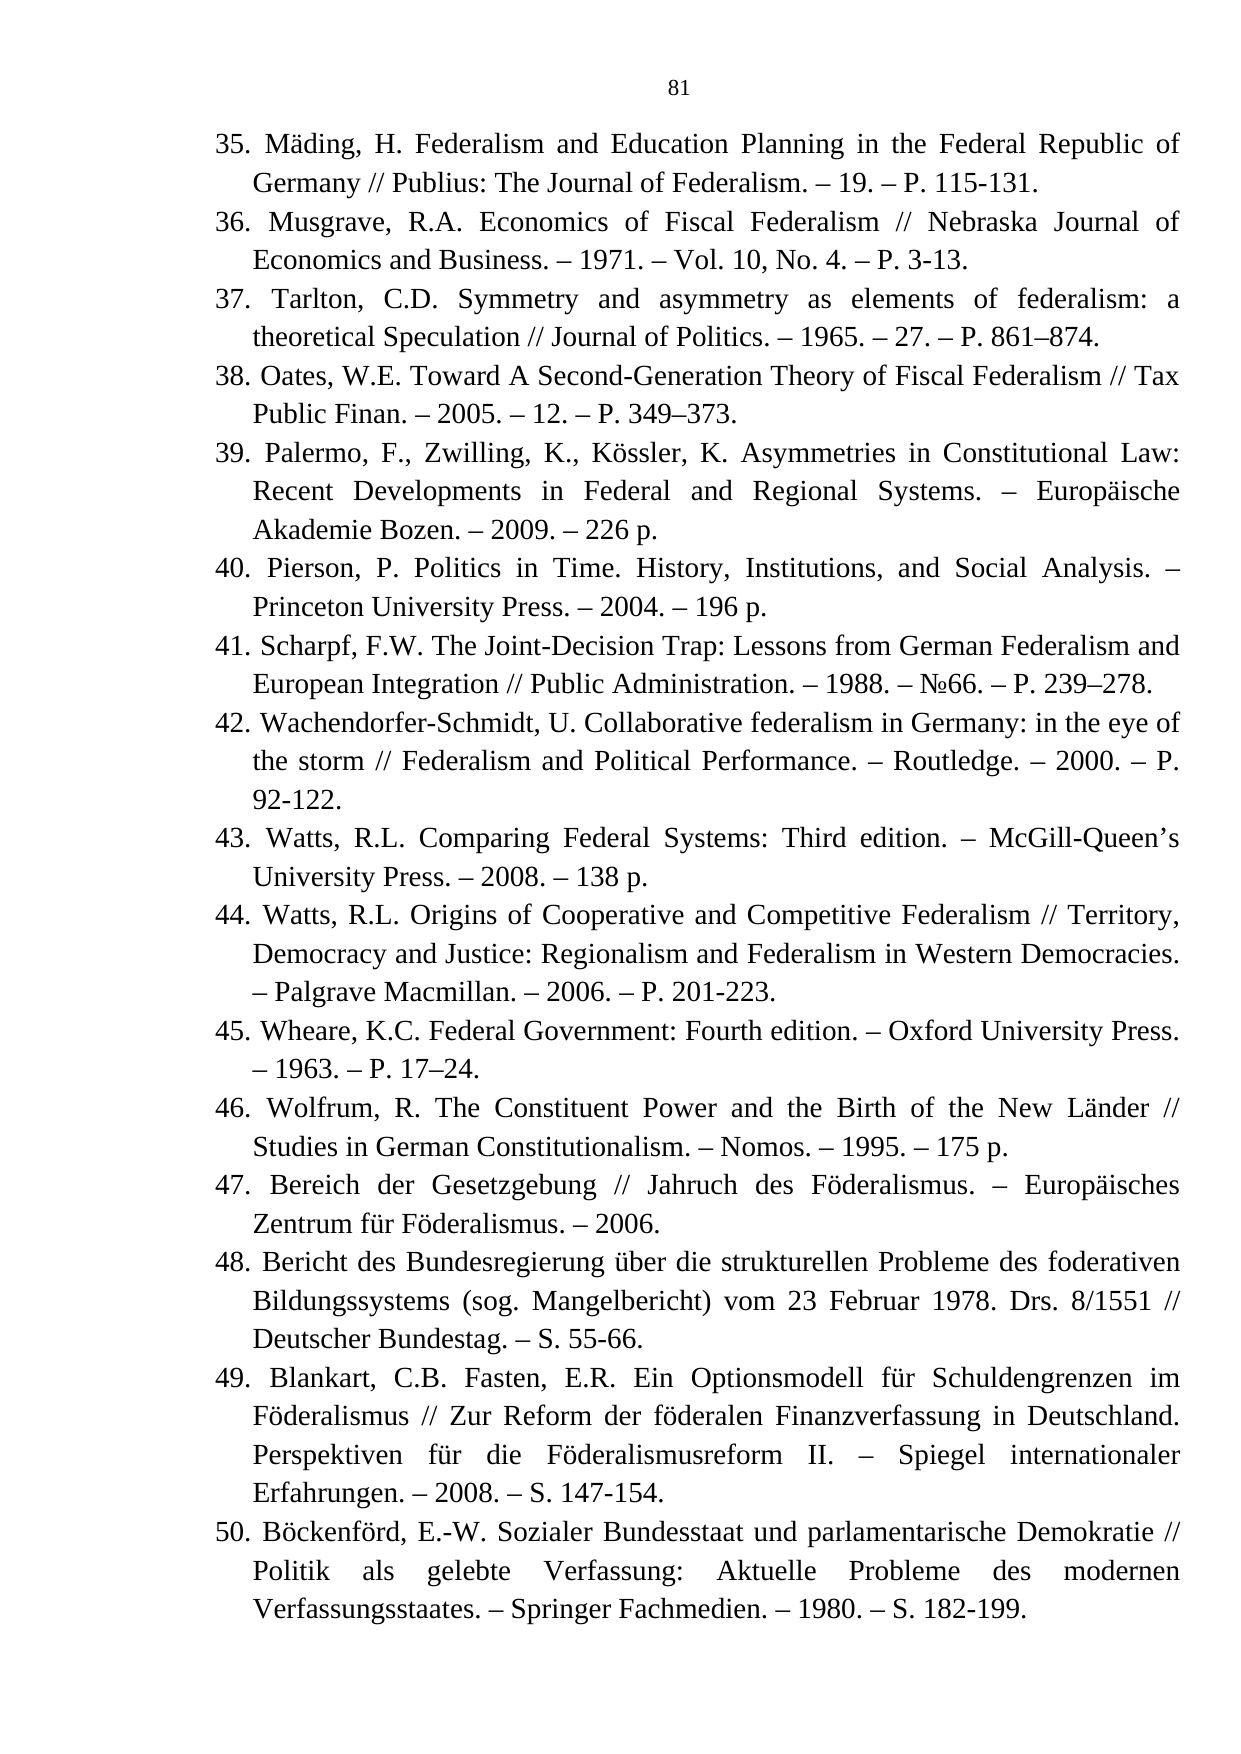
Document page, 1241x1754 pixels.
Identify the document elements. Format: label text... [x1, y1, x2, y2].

list Palermo, F., Zwilling, K., Kössler, K. Asymmetries in Constitutional Law: Recent Developments in Federal and Regional Systems. – Europäische Akademie Bozen. – 2009. – 226 p. [215, 435, 1181, 546]
list Bericht des Bundesregierung über die strukturellen Probleme des foderativen Bildungssystems (sog. Mangelbericht) vom 23 Februar 1978. Drs. 8/1551 // Deutscher Bundestag. – S. 55-66. [215, 1244, 1181, 1355]
list Scharpf, F.W. The Joint-Decision Trap: Lessons from German Federalism and European Integration // Public Administration. – 1988. – №66. – P. 239–278. [215, 628, 1181, 700]
list Wheare, K.C. Federal Government: Fourth edition. – Oxford University Press. – 1963. – P. 17–24. [215, 1013, 1181, 1085]
list Tarlton, C.D. Symmetry and asymmetry as elements of federalism: a theoretical Speculation // Journal of Politics. – 1965. – 27. – P. 861–874. [215, 281, 1181, 353]
list Pierson, P. Politics in Time. History, Institutions, and Social Analysis. – Princeton University Press. – 2004. – 196 p. [215, 551, 1181, 623]
list Wolfrum, R. The Constituent Power and the Birth of the New Länder // Studies in German Constitutionalism. – Nomos. – 1995. – 175 p. [215, 1090, 1181, 1162]
list Oates, W.E. Toward A Second-Generation Theory of Fiscal Federalism // Tax Public Finan. – 2005. – 12. – P. 349–373. [215, 358, 1181, 430]
list Wachendorfer-Schmidt, U. Collaborative federalism in Germany: in the eye of the storm // Federalism and Political Performance. – Routledge. – 2000. – P. 92-122. [215, 705, 1181, 815]
list Watts, R.L. Comparing Federal Systems: Third edition. – McGill-Queen’s University Press. – 2008. – 138 p. [215, 820, 1181, 892]
list Blankart, C.B. Fasten, E.R. Ein Optionsmodell für Schuldengrenzen im Föderalismus // Zur Reform der föderalen Finanzverfassung in Deutschland. Perspektiven für die Föderalismusreform II. – Spiegel internationaler Erfahrungen. – 2008. – S. 147-154. [215, 1360, 1181, 1509]
list Böckenförd, E.-W. Sozialer Bundesstaat und parlamentarische Demokratie // Politik als gelebte Verfassung: Aktuelle Probleme des modernen Verfassungsstaates. – Springer Fachmedien. – 1980. – S. 182-199. [215, 1514, 1181, 1625]
list Bereich der Gesetzgebung // Jahruch des Föderalismus. – Europäisches Zentrum für Föderalismus. – 2006. [215, 1167, 1181, 1239]
list Mäding, H. Federalism and Education Planning in the Federal Republic of Germany // Publius: The Journal of Federalism. – 19. – P. 115-131. [215, 127, 1181, 199]
list Musgrave, R.A. Economics of Fiscal Federalism // Nebraska Journal of Economics and Business. – 1971. – Vol. 10, No. 4. – P. 3-13. [215, 204, 1181, 276]
list Watts, R.L. Origins of Cooperative and Competitive Federalism // Territory, Democracy and Justice: Regionalism and Federalism in Western Democracies. – Palgrave Macmillan. – 2006. – P. 201-223. [215, 897, 1181, 1008]
